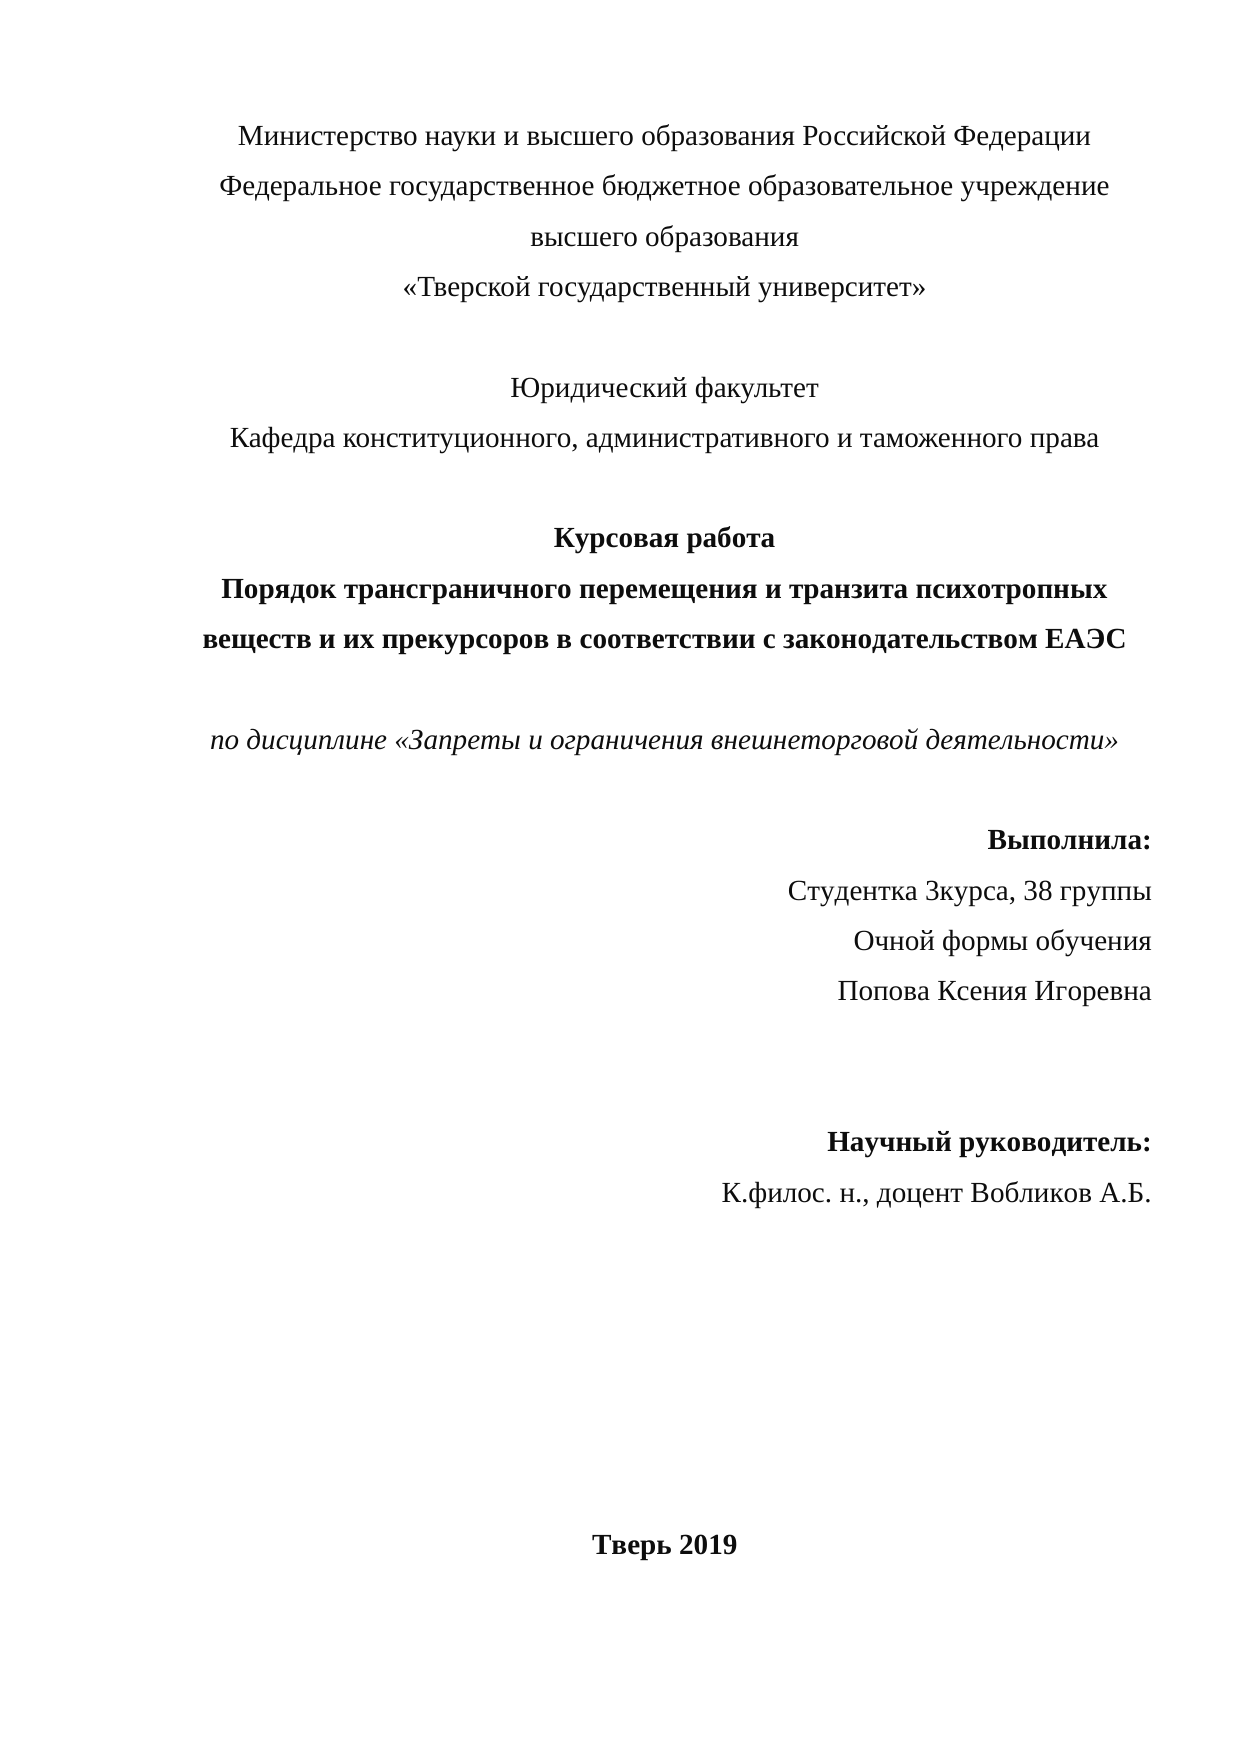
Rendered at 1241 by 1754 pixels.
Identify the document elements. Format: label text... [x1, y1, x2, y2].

text К.филос. н., доцент Вобликов А.Б. [177, 1175, 1152, 1208]
text Очной формы обучения [177, 923, 1152, 957]
text высшего образования [177, 219, 1152, 252]
text Порядок трансграничного перемещения и транзита психотропных веществ и их прекурсоров в соответствии с законодательством ЕАЭС [177, 571, 1152, 655]
text Научный руководитель: [177, 1124, 1152, 1158]
text «Тверской государственный университет» [177, 269, 1152, 303]
text Выполнила: [177, 822, 1152, 856]
text Министерство науки и высшего образования Российской Федерации [177, 118, 1152, 152]
text Курсовая работа [177, 521, 1152, 554]
text Попова Ксения Игоревна [177, 973, 1152, 1007]
text по дисциплине «Запреты и ограничения внешнеторговой деятельности» [177, 722, 1152, 755]
text Тверь 2019 [177, 1527, 1152, 1560]
text Юридический факультет [177, 370, 1152, 403]
text Федеральное государственное бюджетное образовательное учреждение [177, 168, 1152, 202]
text Студентка 3курса, 38 группы [177, 873, 1152, 906]
text Кафедра конституционного, административного и таможенного права [177, 420, 1152, 453]
